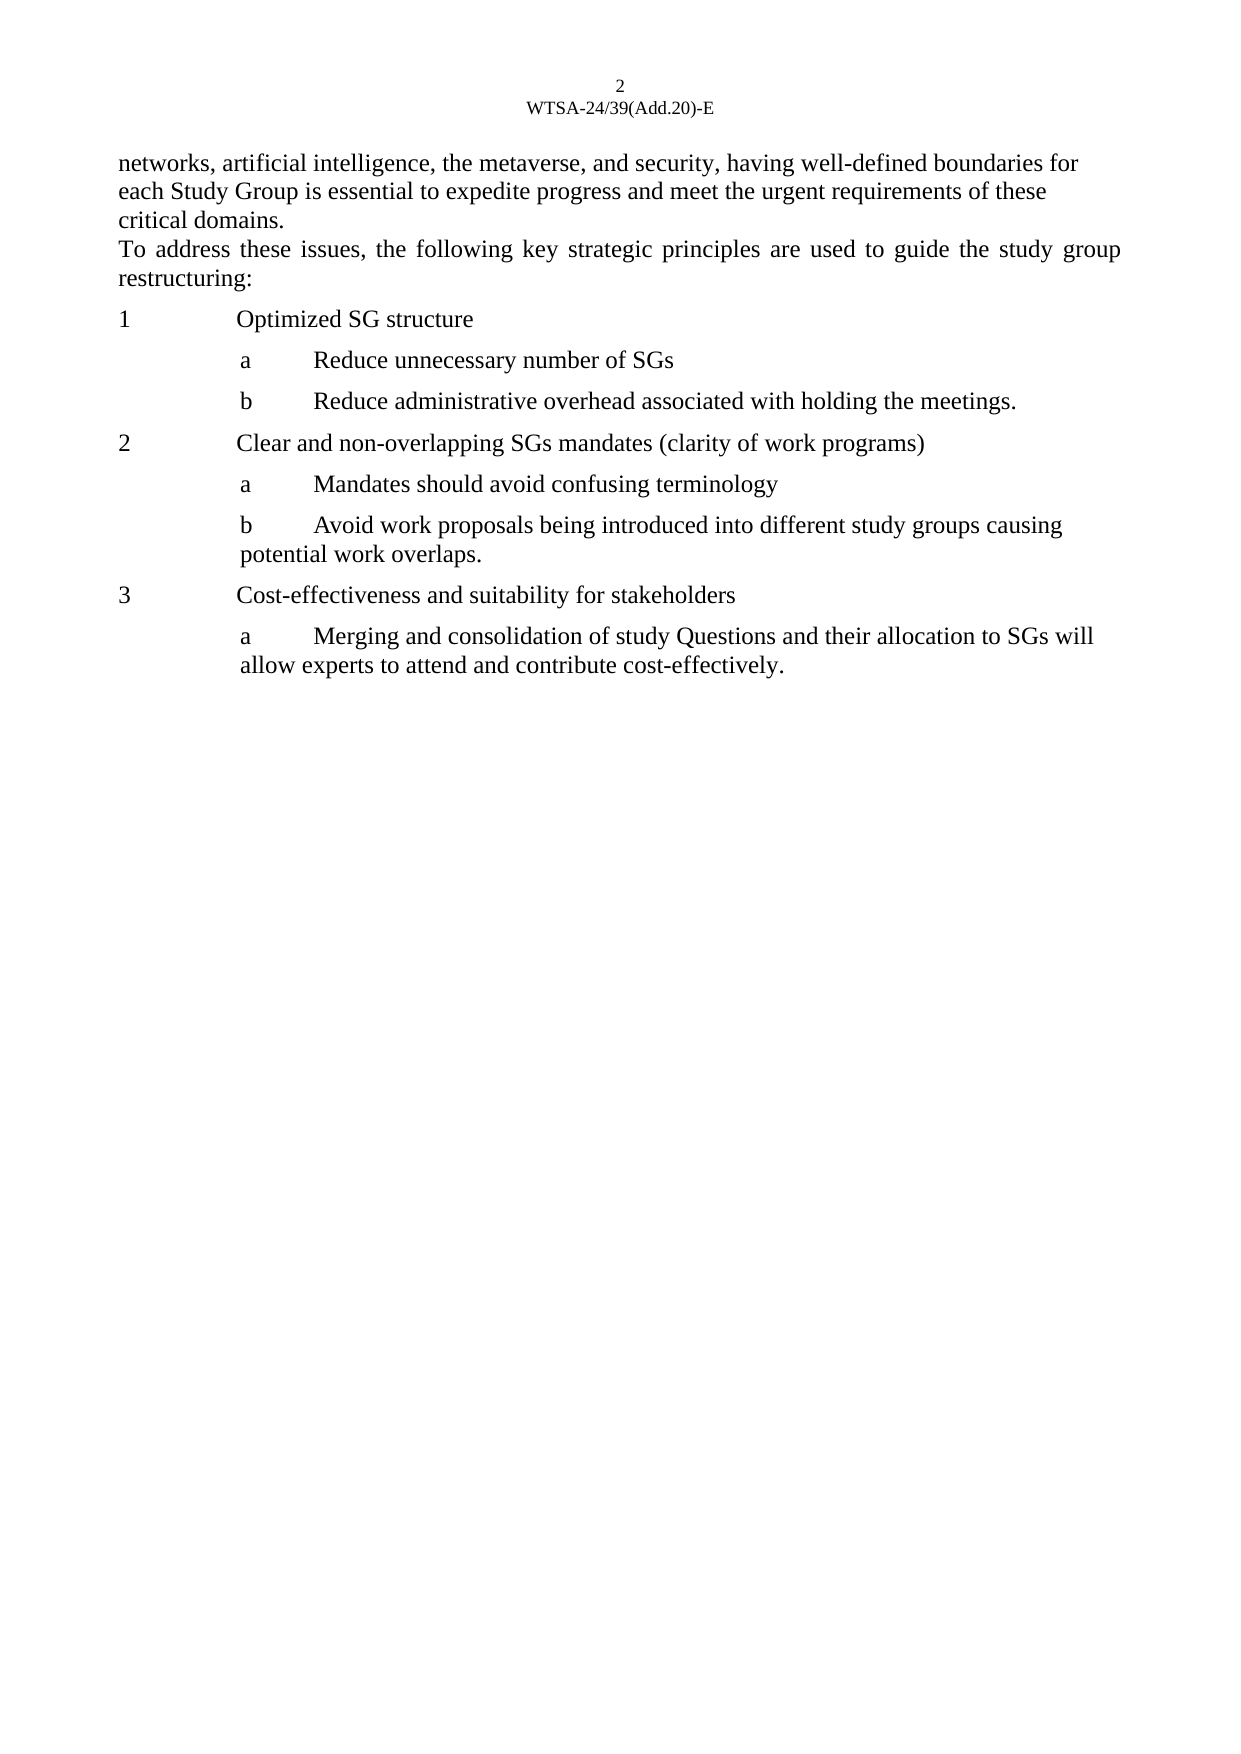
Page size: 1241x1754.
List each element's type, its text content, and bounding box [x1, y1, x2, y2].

text b Reduce administrative overhead associated with holding the meetings. [240, 386, 1122, 415]
text a Merging and consolidation of study Questions and their allocation to SGs will allow experts to attend and contribute cost-effectively. [240, 621, 1122, 679]
text 3 Cost-effectiveness and suitability for stakeholders [118, 580, 1122, 609]
text 1 Optimized SG structure [118, 304, 1122, 333]
text To address these issues, the following key strategic principles are used to guide the study group restructuring: [118, 234, 1122, 291]
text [118, 148, 1122, 234]
text b Avoid work proposals being introduced into different study groups causing potential work overlaps. [240, 510, 1122, 568]
text 2 Clear and non-overlapping SGs mandates (clarity of work programs) [118, 428, 1122, 456]
text a Reduce unnecessary number of SGs [240, 345, 1122, 374]
text a Mandates should avoid confusing terminology [240, 469, 1122, 498]
